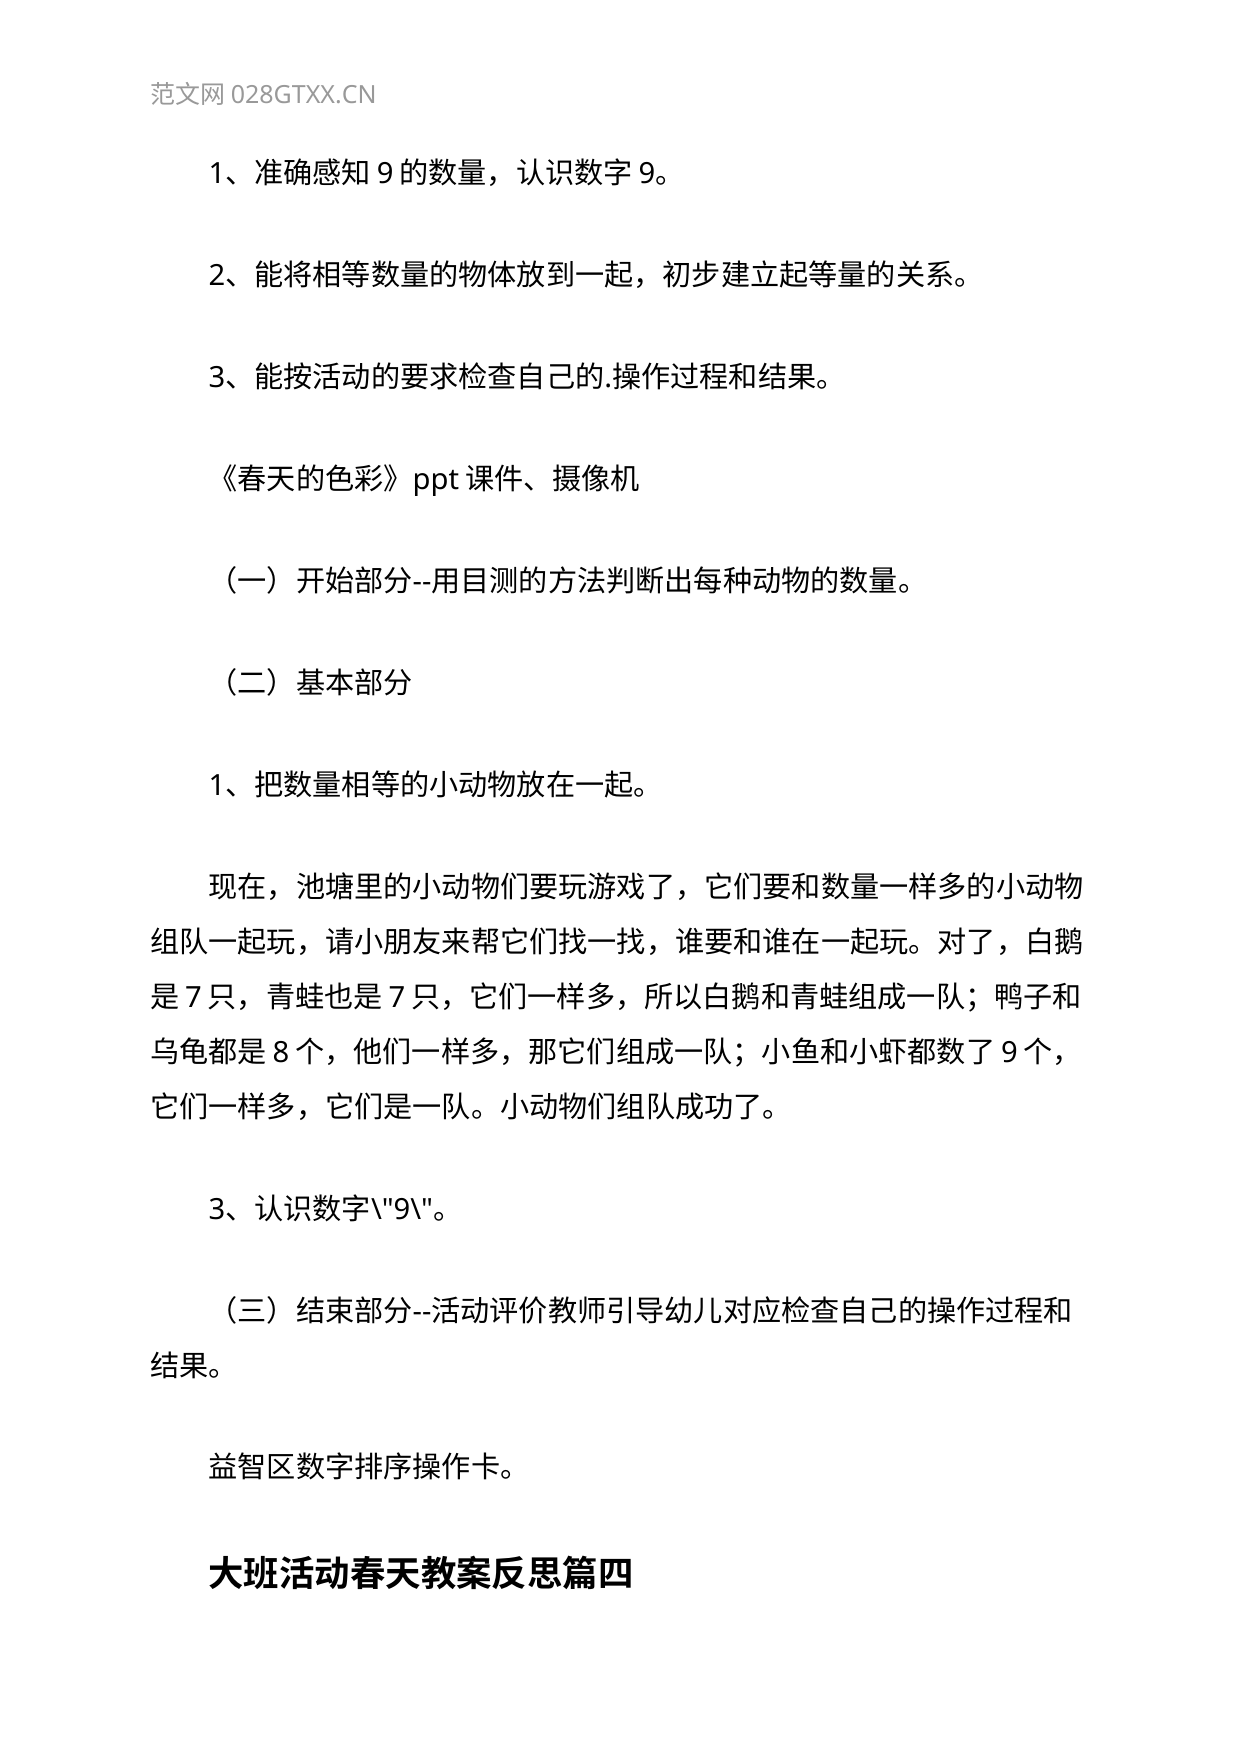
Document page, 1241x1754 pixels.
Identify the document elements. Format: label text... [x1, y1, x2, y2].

text （三）结束部分--活动评价教师引导幼儿对应检查自己的操作过程和结果。 [150, 1287, 1090, 1384]
text （二）基本部分 [150, 660, 1090, 702]
text 1、把数量相等的小动物放在一起。 [150, 762, 1090, 804]
text 大班活动春天教案反思篇四 [150, 1546, 1090, 1597]
text 1、准确感知9的数量，认识数字9。 [150, 150, 1090, 192]
text （一）开始部分--用目测的方法判断出每种动物的数量。 [150, 558, 1090, 600]
text 《春天的色彩》ppt课件、摄像机 [150, 456, 1090, 498]
text 现在，池塘里的小动物们要玩游戏了，它们要和数量一样多的小动物组队一起玩，请小朋友来帮它们找一找，谁要和谁在一起玩。对了，白鹅是7只，青蛙也是7只，它们一样多，所以白鹅和青蛙组成一队；鸭子和乌龟都是8个，他们一样多，那它们组成一队；小鱼和小虾都数了9个，它们一样多，它们是一队。小动物们组队成功了。 [150, 864, 1090, 1126]
text 2、能将相等数量的物体放到一起，初步建立起等量的关系。 [150, 252, 1090, 294]
text 3、认识数字\"9\"。 [150, 1185, 1090, 1228]
text 3、能按活动的要求检查自己的.操作过程和结果。 [150, 354, 1090, 396]
text 益智区数字排序操作卡。 [150, 1444, 1090, 1486]
